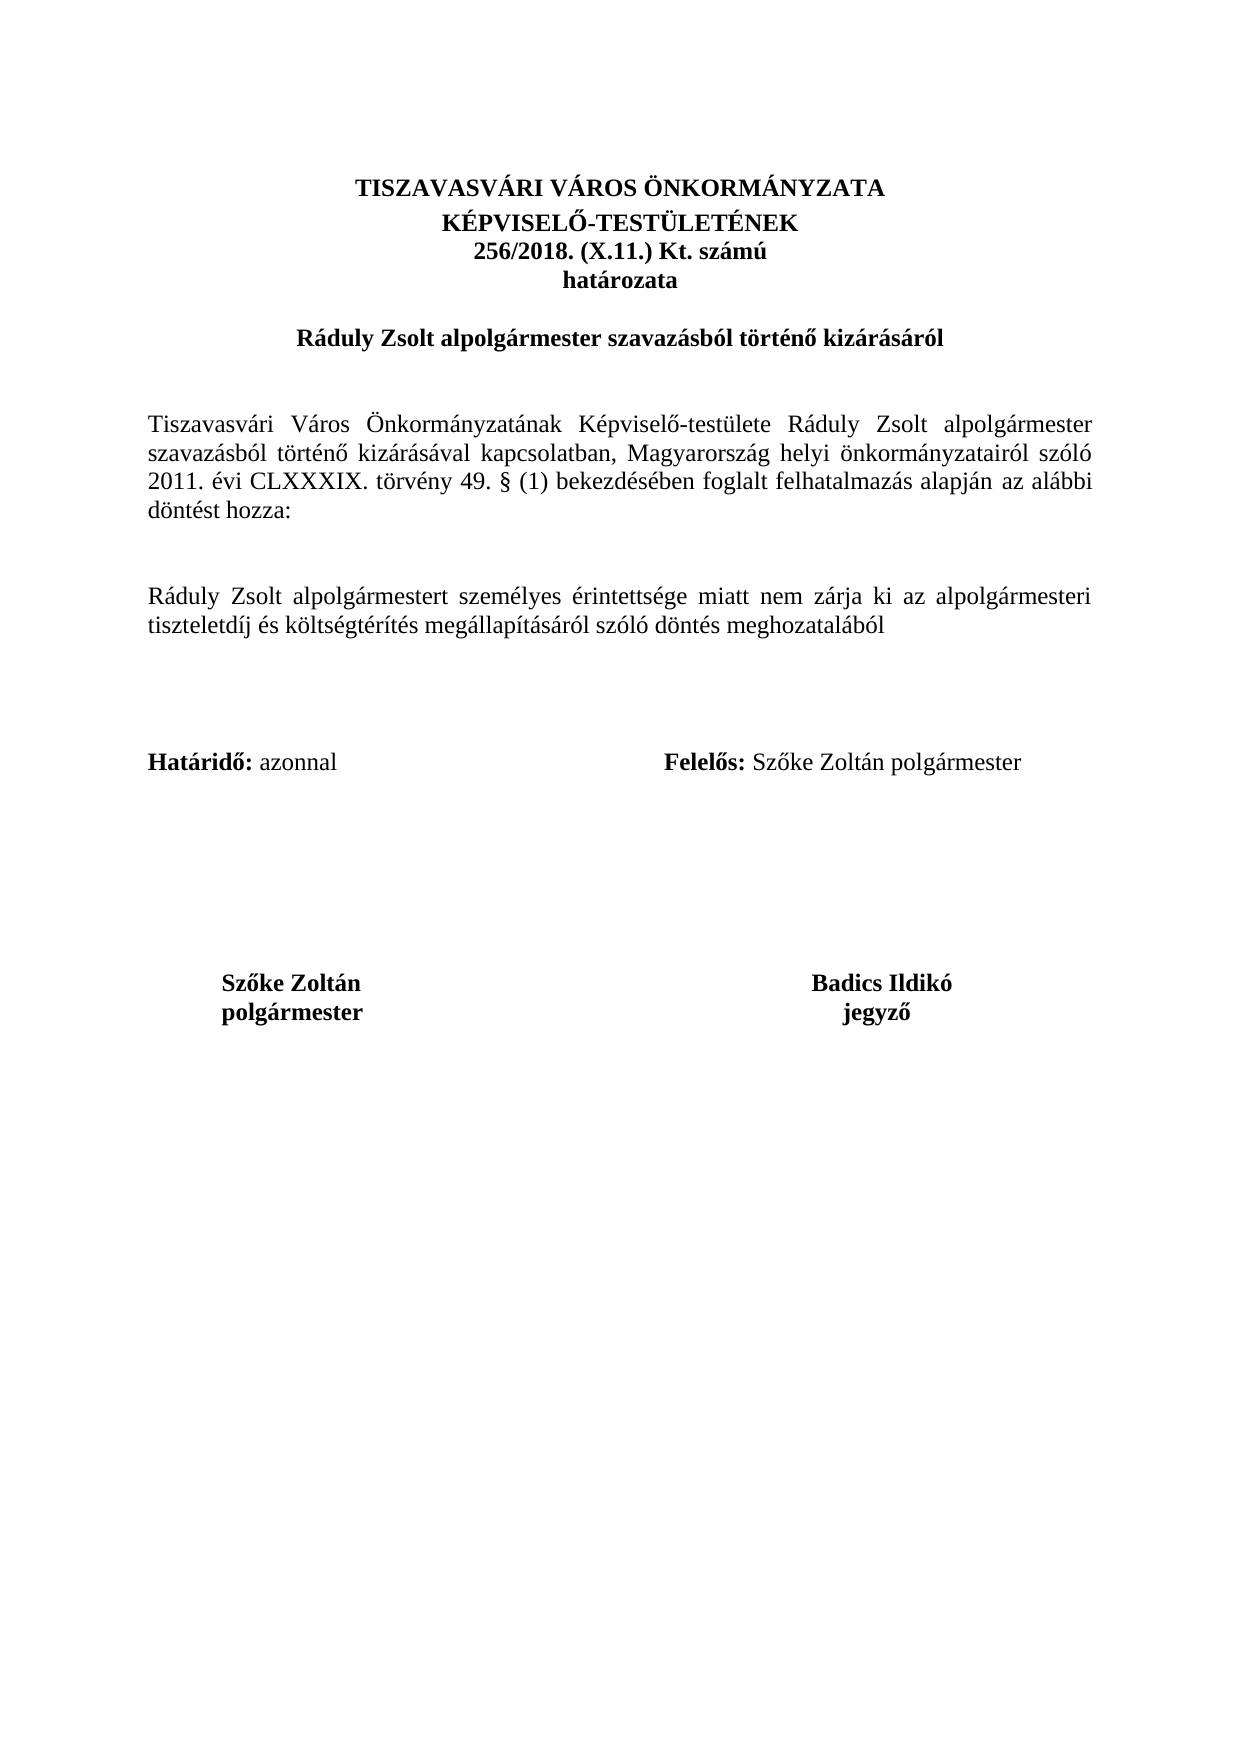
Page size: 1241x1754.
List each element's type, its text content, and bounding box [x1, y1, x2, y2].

text polgármester jegyző [148, 997, 1093, 1026]
text 256/2018. (X.11.) Kt. számú [148, 236, 1093, 265]
text Ráduly Zsolt alpolgármestert személyes érintettsége miatt nem zárja ki az alpolgármesteri tiszteletdíj és költségtérítés megállapításáról szóló döntés meghozatalából [148, 581, 1093, 639]
text KÉPVISELŐ-TESTÜLETÉNEK [148, 208, 1093, 236]
text határozata [148, 265, 1093, 294]
subtitle TISZAVASVÁRI VÁROS ÖNKORMÁNYZATA [148, 173, 1093, 201]
text Határidő: azonnal Felelős: Szőke Zoltán polgármester [148, 747, 1093, 776]
text Tiszavasvári Város Önkormányzatának Képviselő-testülete Ráduly Zsolt alpolgármester szavazásból történő kizárásával kapcsolatban, Magyarország helyi önkormányzatairól szóló 2011. évi CLXXXIX. törvény 49. § (1) bekezdésében foglalt felhatalmazás alapján az alábbi döntést hozza: [148, 409, 1093, 524]
text Szőke Zoltán Badics Ildikó [148, 968, 1093, 997]
text Ráduly Zsolt alpolgármester szavazásból történő kizárásáról [148, 323, 1093, 351]
